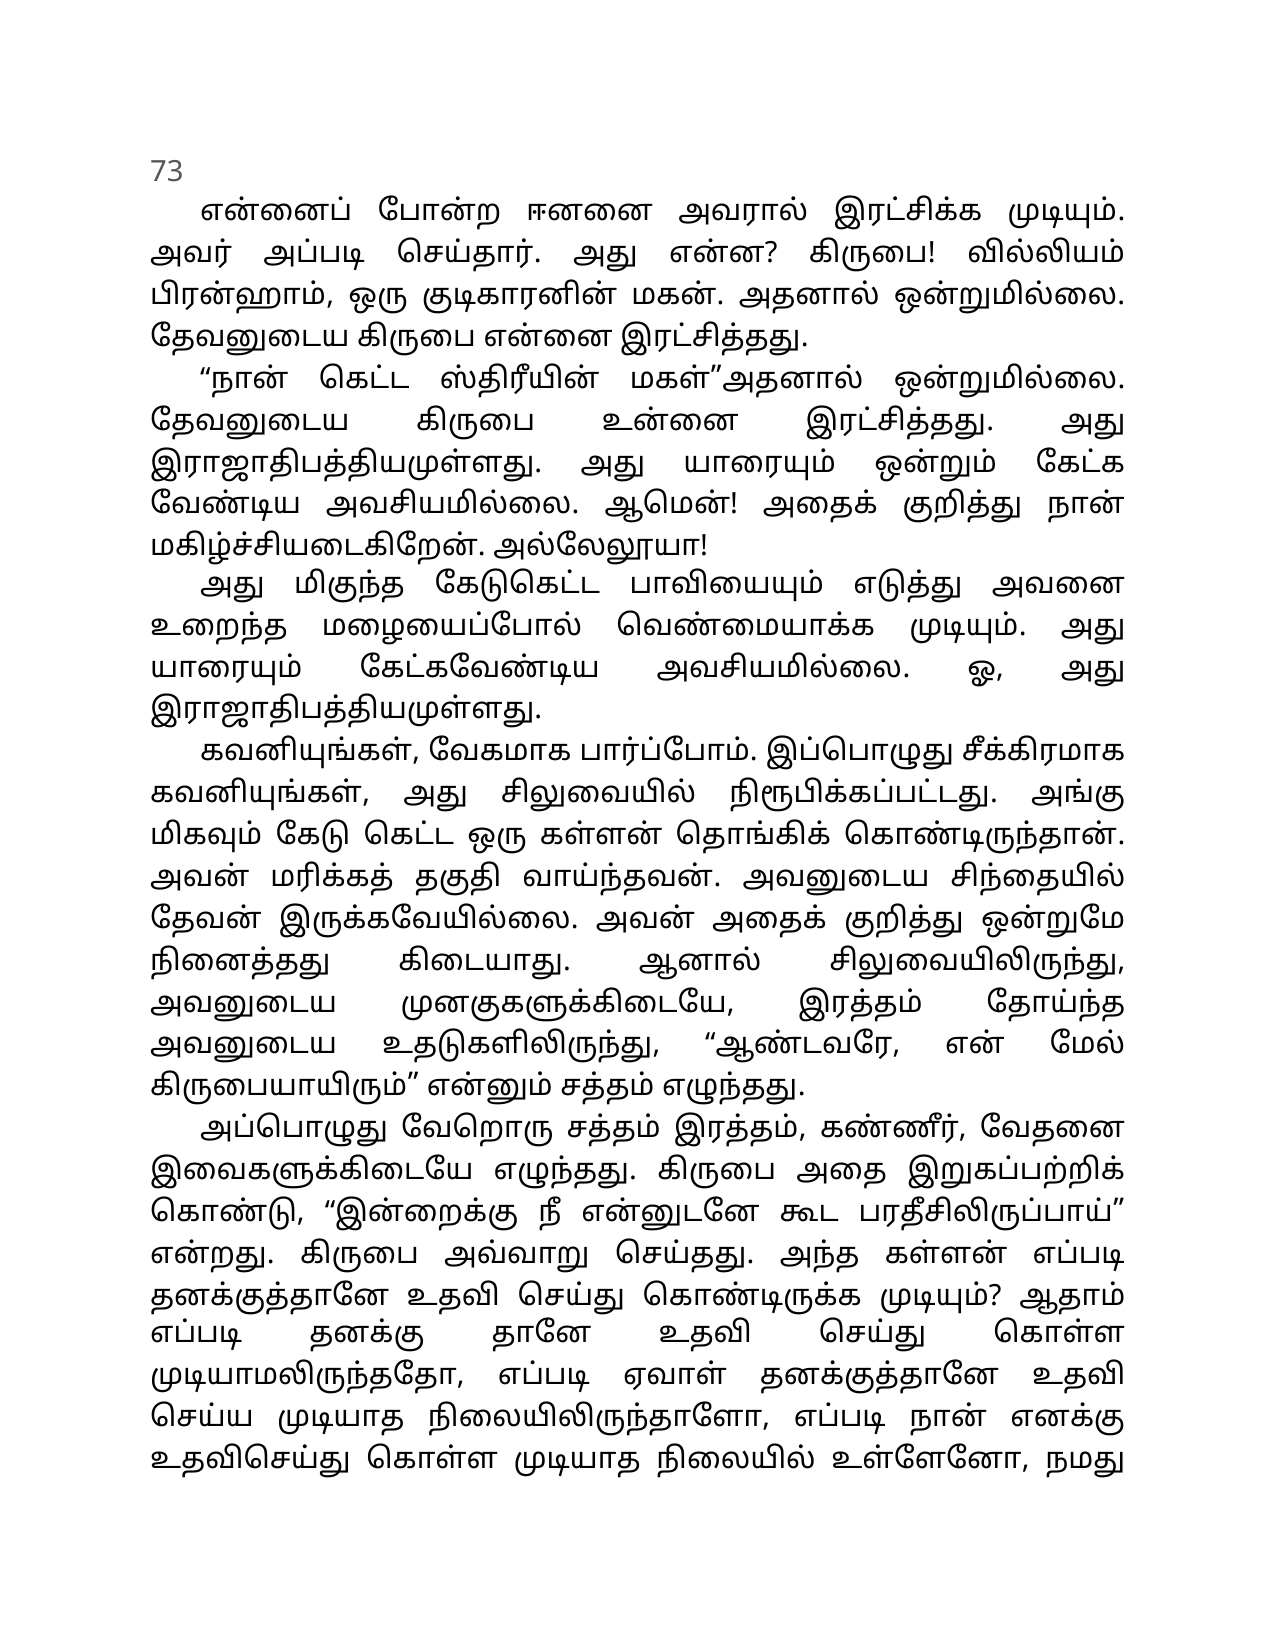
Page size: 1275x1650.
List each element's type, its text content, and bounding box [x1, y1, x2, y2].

text 73 [150, 150, 1125, 190]
text கவனியுங்கள், வேகமாக பார்ப்போம். இப்பொழுது சீக்கிரமாக கவனியுங்கள், அது சிலுவையில் நிரூபிக்கப்பட்டது. அங்கு மிகவும் கேடு கெட்ட ஒரு கள்ளன் தொங்கிக் கொண்டிருந்தான். அவன் மரிக்கத் தகுதி வாய்ந்தவன். அவனுடைய சிந்தையில் தேவன் இருக்கவேயில்லை. அவன் அதைக் குறித்து ஒன்றுமே நினைத்தது கிடையாது. ஆனால் சிலுவையிலிருந்து, அவனுடைய முனகுகளுக்கிடையே, இரத்தம் தோய்ந்த அவனுடைய உதடுகளிலிருந்து, “ஆண்டவரே, என் மேல் கிருபையாயிரும்” என்னும் சத்தம் எழுந்தது. [150, 730, 1125, 1107]
text “நான் கெட்ட ஸ்திரீயின் மகள்”அதனால் ஒன்றுமில்லை. தேவனுடைய கிருபை உன்னை இரட்சித்தது. அது இராஜாதிபத்தியமுள்ளது. அது யாரையும் ஒன்றும் கேட்க வேண்டிய அவசியமில்லை. ஆமென்! அதைக் குறித்து நான் மகிழ்ச்சியடைகிறேன். அல்லேலூயா! [150, 357, 1125, 567]
text என்னைப் போன்ற ஈனனை அவரால் இரட்சிக்க முடியும். அவர் அப்படி செய்தார். அது என்ன? கிருபை! வில்லியம் பிரன்ஹாம், ஒரு குடிகாரனின் மகன். அதனால் ஒன்றுமில்லை. தேவனுடைய கிருபை என்னை இரட்சித்தது. [150, 190, 1125, 357]
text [150, 1107, 1125, 1479]
text அது மிகுந்த கேடுகெட்ட பாவியையும் எடுத்து அவனை உறைந்த மழையைப்போல் வெண்மையாக்க முடியும். அது யாரையும் கேட்கவேண்டிய அவசியமில்லை. ஓ, அது இராஜாதிபத்தியமுள்ளது. [150, 567, 1125, 730]
